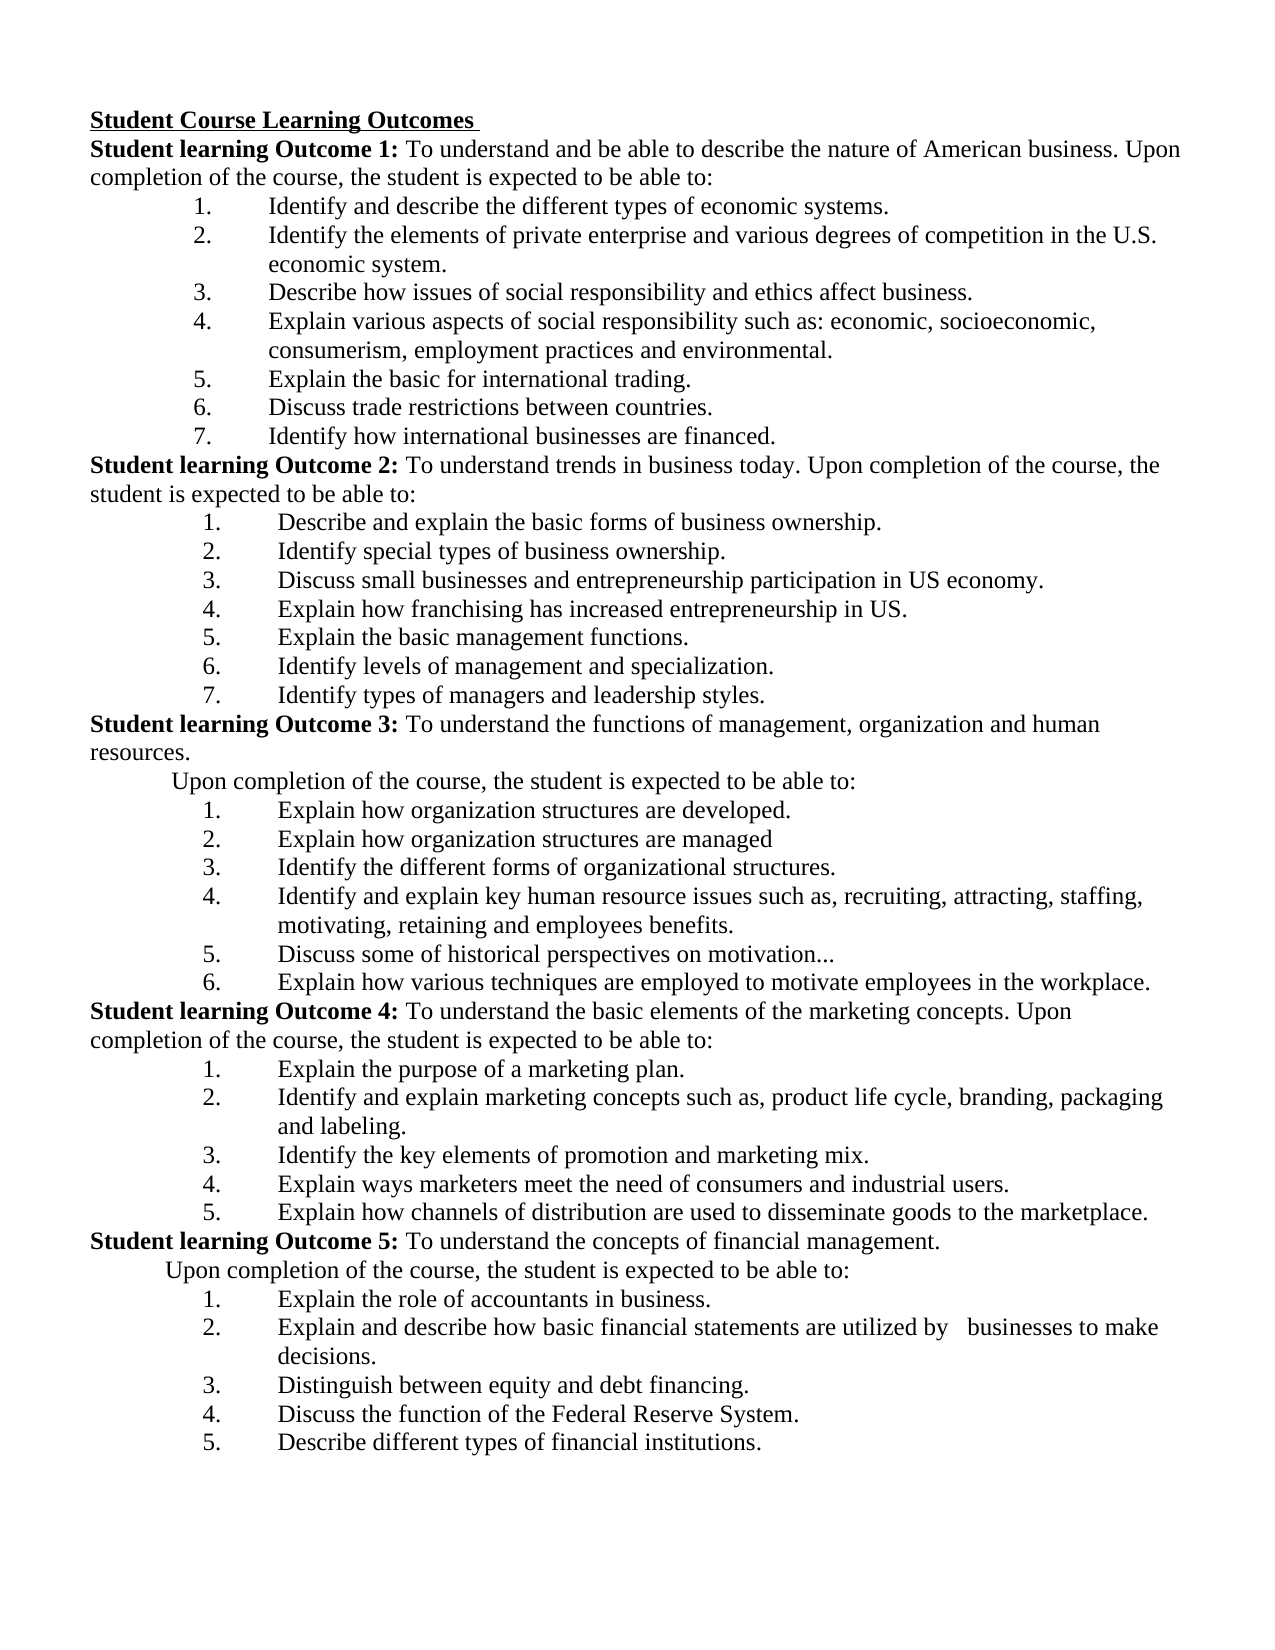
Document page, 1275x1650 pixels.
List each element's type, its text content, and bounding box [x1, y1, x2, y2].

list Explain the purpose of a marketing plan. [202, 1054, 1185, 1082]
list Describe how issues of social responsibility and ethics affect business. [193, 277, 1185, 306]
list Explain how organization structures are managed [202, 824, 1185, 852]
list Distinguish between equity and debt financing. [202, 1370, 1185, 1399]
list Explain how channels of distribution are used to disseminate goods to the marketplace. [202, 1197, 1185, 1226]
text Student learning Outcome 5: To understand the concepts of financial management. [90, 1226, 1185, 1255]
list Identify how international businesses are financed. [193, 421, 1185, 450]
list Identify and explain marketing concepts such as, product life cycle, branding, packaging and labeling. [202, 1082, 1185, 1140]
list Discuss trade restrictions between countries. [193, 392, 1185, 421]
text Student Course Learning Outcomes [90, 105, 1185, 134]
list Identify the key elements of promotion and marketing mix. [202, 1140, 1185, 1169]
list Discuss small businesses and entrepreneurship participation in US economy. [202, 565, 1185, 594]
list Describe different types of financial institutions. [202, 1427, 1185, 1456]
list Describe and explain the basic forms of business ownership. [202, 507, 1185, 536]
text Upon completion of the course, the student is expected to be able to: [165, 1255, 1185, 1284]
list Explain ways marketers meet the need of consumers and industrial users. [202, 1169, 1185, 1197]
list Discuss the function of the Federal Reserve System. [202, 1399, 1185, 1427]
list Explain the basic management functions. [202, 622, 1185, 651]
text Student learning Outcome 4: To understand the basic elements of the marketing concepts. Upon completion of the course, the student is expected to be able to: [90, 996, 1185, 1054]
list Discuss some of historical perspectives on motivation... [202, 939, 1185, 967]
text Student learning Outcome 3: To understand the functions of management, organization and human resources. [90, 709, 1185, 766]
list Identify the elements of private enterprise and various degrees of competition in the U.S. economic system. [193, 220, 1185, 277]
list Explain various aspects of social responsibility such as: economic, socioeconomic, consumerism, employment practices and environmental. [193, 306, 1185, 364]
list Explain the role of accountants in business. [202, 1284, 1185, 1312]
list Identify and explain key human resource issues such as, recruiting, attracting, staffing, motivating, retaining and employees benefits. [202, 881, 1185, 939]
list Identify and describe the different types of economic systems. [193, 191, 1185, 220]
list Identify special types of business ownership. [202, 536, 1185, 565]
list Explain and describe how basic financial statements are utilized by businesses to make decisions. [202, 1312, 1185, 1370]
text Student learning Outcome 2: To understand trends in business today. Upon completion of the course, the student is expected to be able to: [90, 450, 1185, 507]
list Identify the different forms of organizational structures. [202, 852, 1185, 881]
list Identify levels of management and specialization. [202, 651, 1185, 680]
list Explain how franchising has increased entrepreneurship in US. [202, 594, 1185, 622]
list Explain how various techniques are employed to motivate employees in the workplace. [202, 967, 1185, 996]
list Identify types of managers and leadership styles. [202, 680, 1185, 709]
list Explain how organization structures are developed. [202, 795, 1185, 824]
text Student learning Outcome 1: To understand and be able to describe the nature of American business. Upon completion of the course, the student is expected to be able to: [90, 134, 1185, 191]
text Upon completion of the course, the student is expected to be able to: [165, 766, 1185, 795]
list Explain the basic for international trading. [193, 364, 1185, 392]
